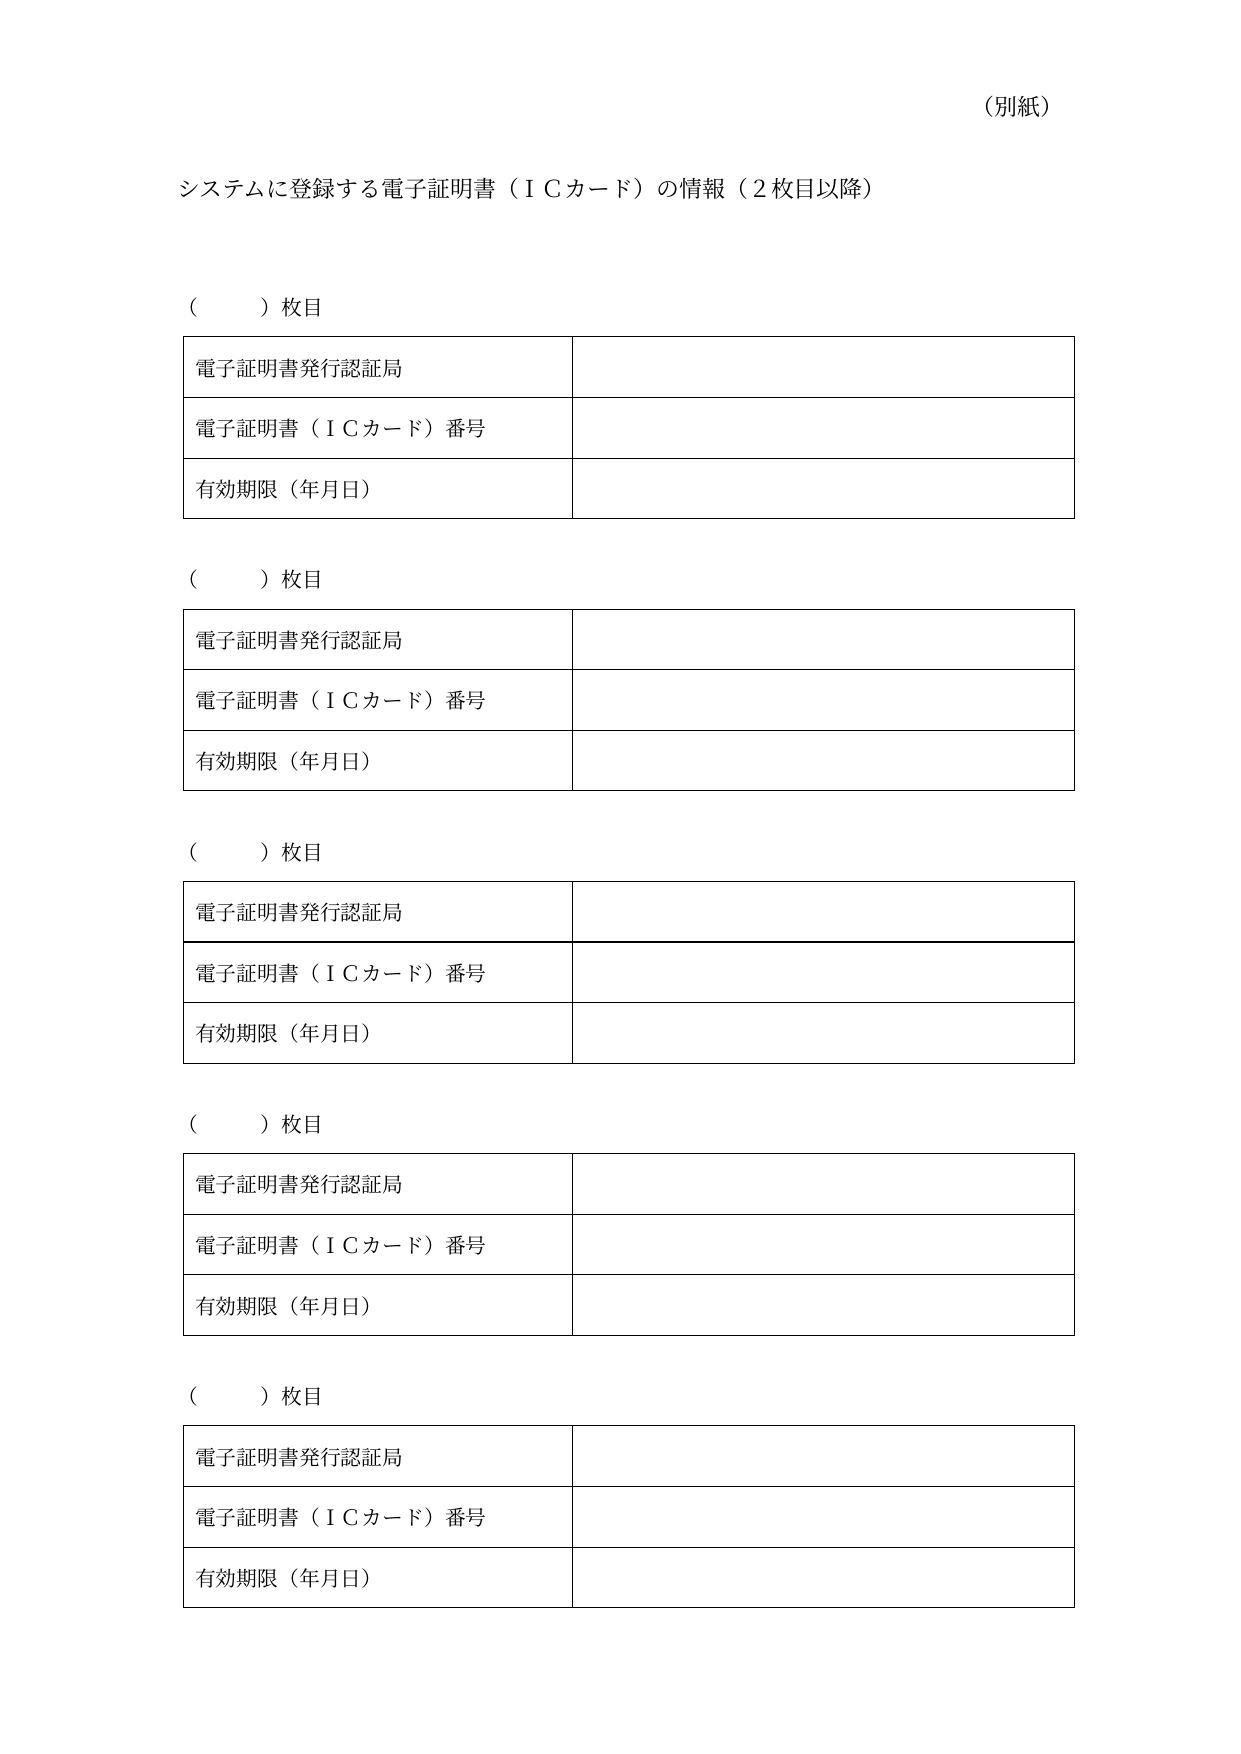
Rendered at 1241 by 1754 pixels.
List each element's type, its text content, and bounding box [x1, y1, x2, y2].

table_cell [573, 731, 1074, 790]
table_header [573, 610, 1074, 669]
table_cell 有効期限（年月日） [184, 731, 572, 790]
table_cell 電子証明書（ＩＣカード）番号 [184, 1487, 572, 1547]
table_cell [573, 1275, 1074, 1335]
table_cell 有効期限（年月日） [184, 459, 572, 518]
table_cell 有効期限（年月日） [184, 1548, 572, 1607]
table_cell [573, 670, 1074, 730]
table_cell [573, 459, 1074, 518]
text （ ）枚目 [177, 1366, 1063, 1425]
table_cell [573, 398, 1074, 457]
table_header [573, 1154, 1074, 1214]
table_header 電子証明書発行認証局 [184, 610, 572, 669]
table_header [573, 882, 1074, 941]
table_header 電子証明書発行認証局 [184, 1154, 572, 1214]
table_cell [573, 1548, 1074, 1607]
table_cell [573, 1487, 1074, 1547]
table_cell 電子証明書（ＩＣカード）番号 [184, 398, 572, 457]
table_header [573, 337, 1074, 397]
table_header 電子証明書発行認証局 [184, 337, 572, 397]
table_cell 電子証明書（ＩＣカード）番号 [184, 1215, 572, 1274]
text （ ）枚目 [177, 1093, 1063, 1153]
table_header [573, 1426, 1074, 1486]
text （ ）枚目 [177, 277, 1063, 336]
text （ ）枚目 [177, 821, 1063, 881]
table_cell 有効期限（年月日） [184, 1003, 572, 1063]
text システムに登録する電子証明書（ＩＣカード）の情報（２枚目以降） [177, 157, 1063, 217]
table_cell 有効期限（年月日） [184, 1275, 572, 1335]
table_cell 電子証明書（ＩＣカード）番号 [184, 943, 572, 1002]
table_cell [573, 1003, 1074, 1063]
table_header 電子証明書発行認証局 [184, 1426, 572, 1486]
table_cell [573, 1215, 1074, 1274]
table_header 電子証明書発行認証局 [184, 882, 572, 941]
table_cell 電子証明書（ＩＣカード）番号 [184, 670, 572, 730]
table_cell [573, 943, 1074, 1002]
text （ ）枚目 [177, 549, 1063, 608]
